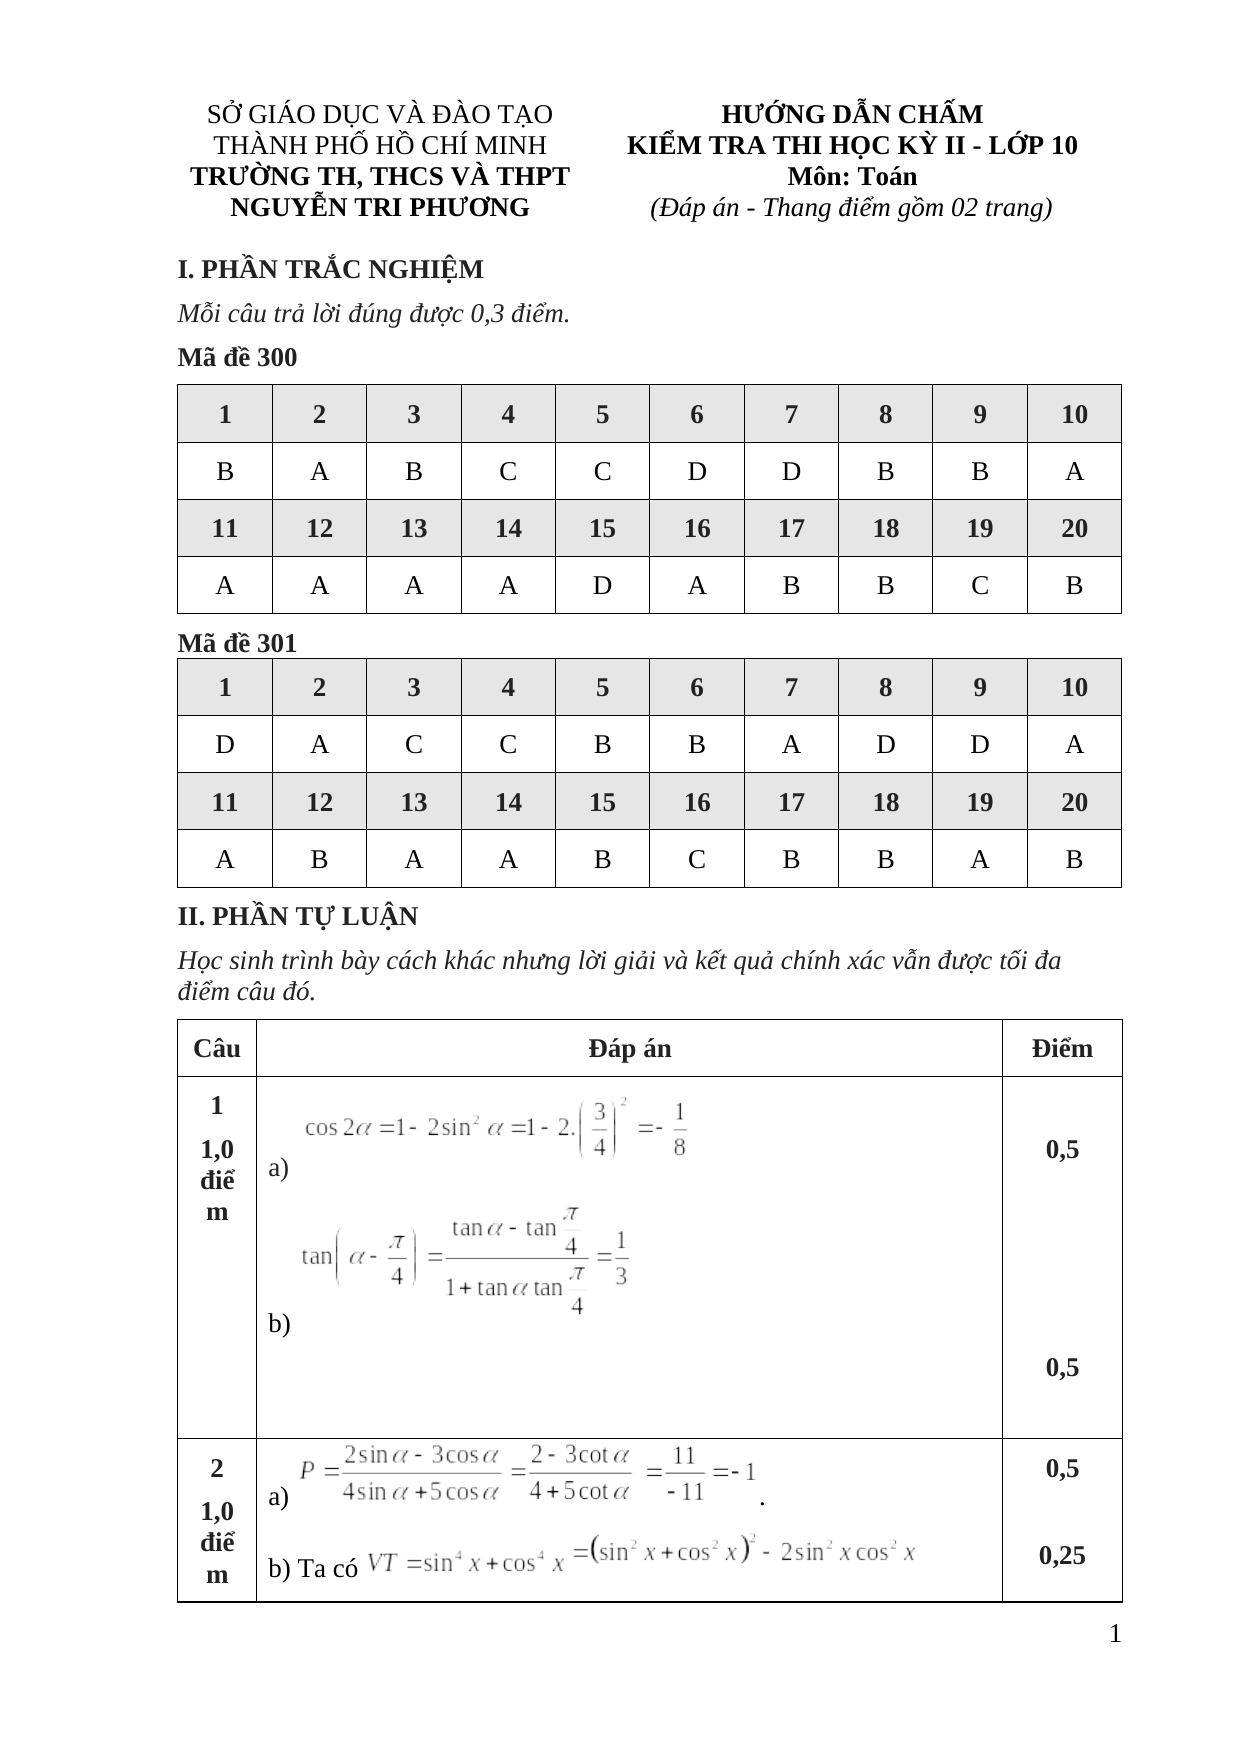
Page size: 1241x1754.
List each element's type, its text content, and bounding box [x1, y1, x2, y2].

table_cell D [839, 716, 932, 772]
table_cell 17 [745, 500, 838, 556]
table_cell 16 [650, 773, 744, 829]
table_cell 13 [367, 500, 461, 556]
table_header 8 [839, 385, 932, 442]
table_cell 20 [1028, 773, 1121, 829]
table_cell C [367, 716, 461, 772]
table_cell B [839, 443, 932, 499]
table_cell 14 [462, 773, 555, 829]
text I. PHẦN TRẮC NGHIỆM [177, 253, 1122, 284]
table_cell A [650, 557, 744, 613]
table_cell B [556, 716, 649, 772]
table_cell A [1028, 716, 1121, 772]
table_header 8 [839, 659, 932, 715]
table_header 10 [1028, 659, 1121, 715]
table_cell B [1028, 830, 1121, 887]
table_cell 0,5 0,25 0,25 [1003, 1439, 1122, 1601]
table_cell C [462, 443, 555, 499]
table_header 10 [1028, 385, 1121, 442]
table_cell 1 1,0 điểm [178, 1077, 256, 1438]
table_header 3 [367, 385, 461, 442]
table_cell D [178, 716, 272, 772]
table_header SỞ GIÁO DỤC VÀ ĐÀO TẠO THÀNH PHỐ HỒ CHÍ MINH TRƯỜNG TH, THCS VÀ THPT NGUYỄN TRI PHƯƠNG [166, 98, 594, 222]
table_cell 12 [273, 500, 366, 556]
table_cell A [178, 830, 272, 887]
text II. PHẦN TỰ LUẬN [177, 900, 1122, 931]
table_cell A [273, 443, 366, 499]
table_header 5 [556, 385, 649, 442]
table_cell B [178, 443, 272, 499]
table_cell 2 1,0 điểm [178, 1439, 256, 1601]
table_cell C [650, 830, 744, 887]
table_header Câu [178, 1020, 256, 1076]
table_cell C [556, 443, 649, 499]
table_cell 15 [556, 773, 649, 829]
table_cell A [1028, 443, 1121, 499]
table_cell C [462, 716, 555, 772]
table_header 2 [273, 385, 366, 442]
table_header 3 [367, 659, 461, 715]
table_cell 11 [178, 500, 272, 556]
table_cell A [933, 830, 1027, 887]
table_cell A [367, 830, 461, 887]
table_cell B [839, 557, 932, 613]
table_cell a) . b) Ta có [257, 1439, 1002, 1601]
table_cell A [178, 557, 272, 613]
table_header 2 [273, 659, 366, 715]
table_header 4 [462, 659, 555, 715]
table_cell A [462, 557, 555, 613]
table_cell 16 [650, 500, 744, 556]
table_header 4 [462, 385, 555, 442]
table_cell D [556, 557, 649, 613]
table_cell 18 [839, 773, 932, 829]
table_cell A [462, 830, 555, 887]
table_cell D [745, 443, 838, 499]
table_cell 14 [462, 500, 555, 556]
table_header HƯỚNG DẪN CHẤM KIỂM TRA THI HỌC KỲ II - LỚP 10 Môn: Toán (Đáp án - Thang điểm gồm 02 trang) [594, 98, 1111, 222]
text Mã đề 301 [177, 627, 1122, 658]
table_cell B [933, 443, 1027, 499]
table_cell 0,5 0,5 [1003, 1077, 1122, 1438]
table_header 6 [650, 659, 744, 715]
table_cell B [650, 716, 744, 772]
table_cell 12 [273, 773, 366, 829]
table_header 9 [933, 659, 1027, 715]
table_cell 19 [933, 773, 1027, 829]
table_cell B [839, 830, 932, 887]
text Mã đề 300 [177, 341, 1122, 372]
table_cell 19 [933, 500, 1027, 556]
table_header 7 [745, 385, 838, 442]
table_cell 20 [1028, 500, 1121, 556]
table_header 5 [556, 659, 649, 715]
table_header 6 [650, 385, 744, 442]
text Học sinh trình bày cách khác nhưng lời giải và kết quả chính xác vẫn được tối đa điểm câu đó. [177, 944, 1122, 1006]
table_cell A [273, 557, 366, 613]
table_cell B [273, 830, 366, 887]
table_header 1 [178, 385, 272, 442]
table_cell 11 [178, 773, 272, 829]
table_cell 15 [556, 500, 649, 556]
table_cell D [933, 716, 1027, 772]
table_header 9 [933, 385, 1027, 442]
table_cell B [556, 830, 649, 887]
table_cell a) b) [257, 1077, 1002, 1438]
table_cell A [273, 716, 366, 772]
table_cell B [367, 443, 461, 499]
table_cell B [745, 830, 838, 887]
text Mỗi câu trả lời đúng được 0,3 điểm. [177, 297, 1122, 328]
table_cell A [367, 557, 461, 613]
table_cell 13 [367, 773, 461, 829]
table_cell B [1028, 557, 1121, 613]
table_header 1 [178, 659, 272, 715]
table_cell D [650, 443, 744, 499]
table_cell 18 [839, 500, 932, 556]
table_header Đáp án [257, 1020, 1002, 1076]
table_cell 17 [745, 773, 838, 829]
table_cell A [745, 716, 838, 772]
table_header Điểm [1003, 1020, 1122, 1076]
table_cell C [933, 557, 1027, 613]
table_header 7 [745, 659, 838, 715]
table_cell B [745, 557, 838, 613]
